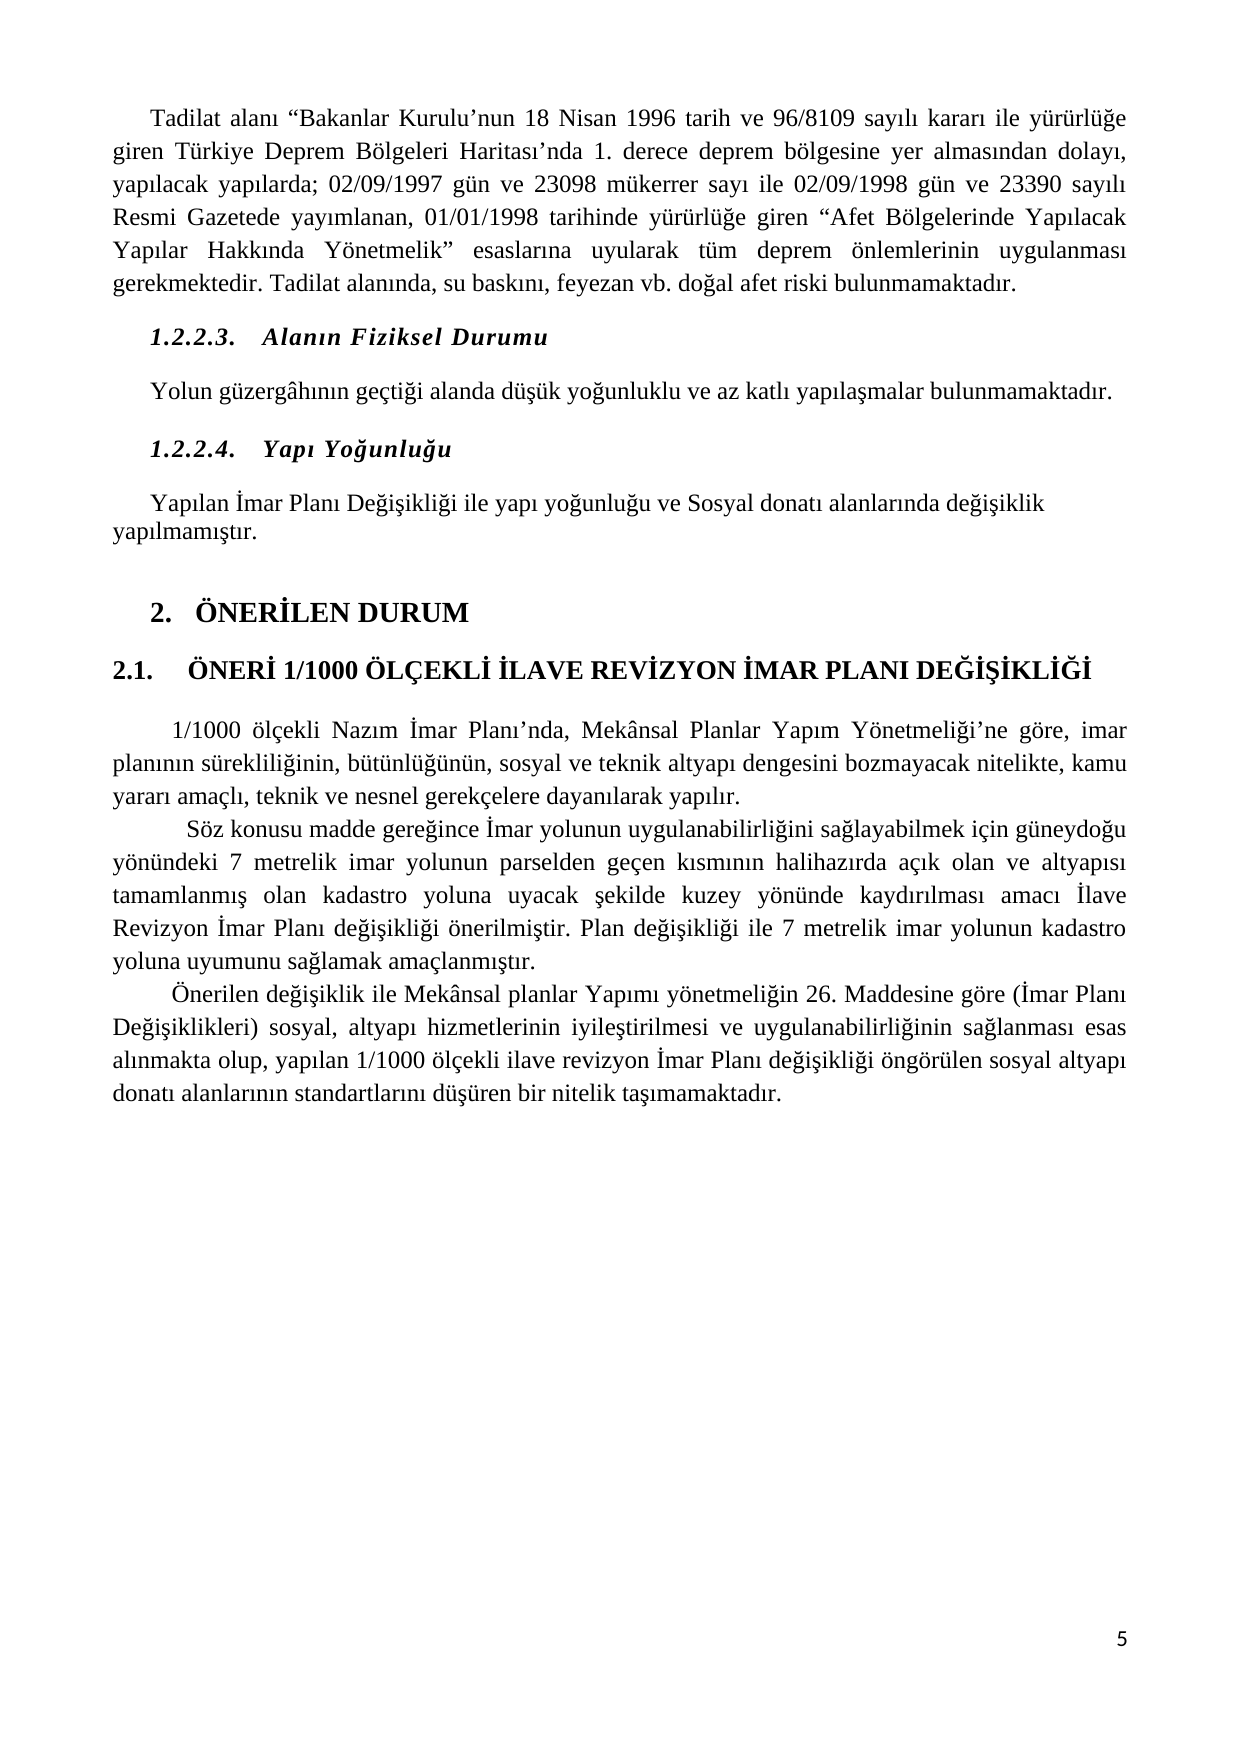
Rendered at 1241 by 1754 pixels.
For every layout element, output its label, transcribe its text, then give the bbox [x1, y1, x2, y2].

text Önerilen değişiklik ile Mekânsal planlar Yapımı yönetmeliğin 26. Maddesine göre (İmar Planı Değişiklikleri) sosyal, altyapı hizmetlerinin iyileştirilmesi ve uygulanabilirliğinin sağlanması esas alınmakta olup, yapılan 1/1000 ölçekli ilave revizyon İmar Planı değişikliği öngörülen sosyal altyapı donatı alanlarının standartlarını düşüren bir nitelik taşımamaktadır. [112, 979, 1128, 1107]
text 1/1000 ölçekli Nazım İmar Planı’nda, Mekânsal Planlar Yapım Yönetmeliği’ne göre, imar planının sürekliliğinin, bütünlüğünün, sosyal ve teknik altyapı dengesini bozmayacak nitelikte, kamu yararı amaçlı, teknik ve nesnel gerekçelere dayanılarak yapılır. [112, 715, 1128, 810]
subtitle Yapı Yoğunluğu [150, 434, 1128, 462]
subtitle ÖNERİ 1/1000 ÖLÇEKLİ İLAVE REVİZYON İMAR PLANI DEĞİŞİKLİĞİ [112, 654, 1128, 686]
text Söz konusu madde gereğince İmar yolunun uygulanabilirliğini sağlayabilmek için güneydoğu yönündeki 7 metrelik imar yolunun parselden geçen kısmının halihazırda açık olan ve altyapısı tamamlanmış olan kadastro yoluna uyacak şekilde kuzey yönünde kaydırılması amacı İlave Revizyon İmar Planı değişikliği önerilmiştir. Plan değişikliği ile 7 metrelik imar yolunun kadastro yoluna uyumunu sağlamak amaçlanmıştır. [112, 814, 1128, 975]
text Tadilat alanı “Bakanlar Kurulu’nun 18 Nisan 1996 tarih ve 96/8109 sayılı kararı ile yürürlüğe giren Türkiye Deprem Bölgeleri Haritası’nda 1. derece deprem bölgesine yer almasından dolayı, yapılacak yapılarda; 02/09/1997 gün ve 23098 mükerrer sayı ile 02/09/1998 gün ve 23390 sayılı Resmi Gazetede yayımlanan, 01/01/1998 tarihinde yürürlüğe giren “Afet Bölgelerinde Yapılacak Yapılar Hakkında Yönetmelik” esaslarına uyularak tüm deprem önlemlerinin uygulanması gerekmektedir. Tadilat alanında, su baskını, feyezan vb. doğal afet riski bulunmamaktadır. [112, 103, 1128, 297]
text Yapılan İmar Planı Değişikliği ile yapı yoğunluğu ve Sosyal donatı alanlarında değişiklik yapılmamıştır. [112, 488, 1128, 545]
subtitle Alanın Fiziksel Durumu [150, 322, 1128, 351]
text Yolun güzergâhının geçtiği alanda düşük yoğunluklu ve az katlı yapılaşmalar bulunmamaktadır. [112, 376, 1128, 405]
subtitle ÖNERİLEN DURUM [150, 595, 1128, 629]
